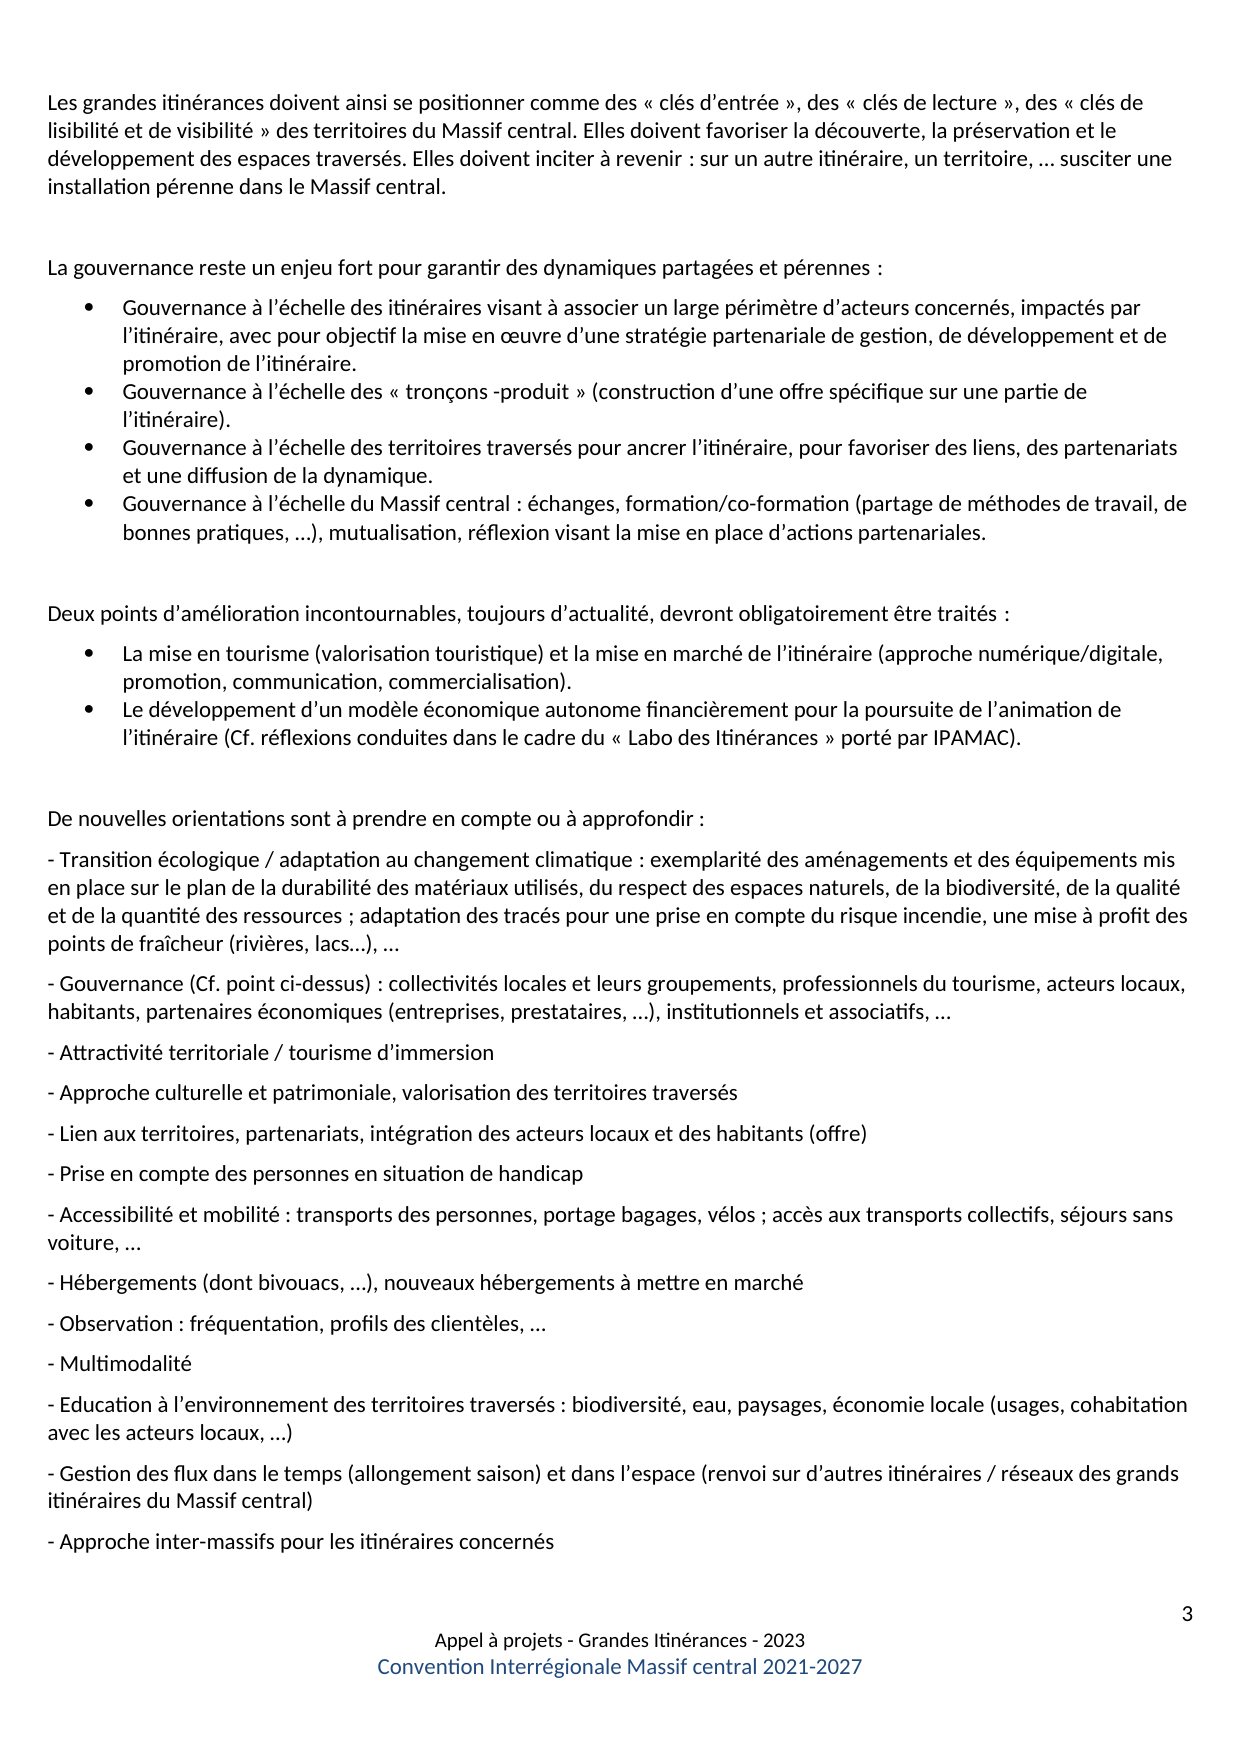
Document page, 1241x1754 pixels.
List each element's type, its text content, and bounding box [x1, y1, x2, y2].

text - Approche inter-massifs pour les itinéraires concernés [47, 1527, 1193, 1555]
text - Observation : fréquentation, profils des clientèles, … [47, 1309, 1193, 1337]
list Gouvernance à l’échelle des « tronçons -produit » (construction d’une offre spécifique sur une partie de l’itinéraire). [85, 377, 1193, 433]
list Gouvernance à l’échelle des territoires traversés pour ancrer l’itinéraire, pour favoriser des liens, des partenariats et une diffusion de la dynamique. [85, 433, 1193, 489]
text Deux points d’amélioration incontournables, toujours d’actualité, devront obligatoirement être traités : [47, 599, 1193, 627]
text - Multimodalité [47, 1349, 1193, 1378]
text - Education à l’environnement des territoires traversés : biodiversité, eau, paysages, économie locale (usages, cohabitation avec les acteurs locaux, …) [47, 1390, 1193, 1446]
list Le développement d’un modèle économique autonome financièrement pour la poursuite de l’animation de l’itinéraire (Cf. réflexions conduites dans le cadre du « Labo des Itinérances » porté par IPAMAC). [85, 695, 1193, 751]
text La gouvernance reste un enjeu fort pour garantir des dynamiques partagées et pérennes : [47, 253, 1193, 281]
text - Hébergements (dont bivouacs, …), nouveaux hébergements à mettre en marché [47, 1268, 1193, 1297]
list Gouvernance à l’échelle des itinéraires visant à associer un large périmètre d’acteurs concernés, impactés par l’itinéraire, avec pour objectif la mise en œuvre d’une stratégie partenariale de gestion, de développement et de promotion de l’itinéraire. [85, 293, 1193, 377]
text - Attractivité territoriale / tourisme d’immersion [47, 1038, 1193, 1066]
text Les grandes itinérances doivent ainsi se positionner comme des « clés d’entrée », des « clés de lecture », des « clés de lisibilité et de visibilité » des territoires du Massif central. Elles doivent favoriser la découverte, la préservation et le développement des espaces traversés. Elles doivent inciter à revenir : sur un autre itinéraire, un territoire, … susciter une installation pérenne dans le Massif central. [47, 88, 1193, 200]
text - Approche culturelle et patrimoniale, valorisation des territoires traversés [47, 1078, 1193, 1106]
list Gouvernance à l’échelle du Massif central : échanges, formation/co-formation (partage de méthodes de travail, de bonnes pratiques, …), mutualisation, réflexion visant la mise en place d’actions partenariales. [85, 489, 1193, 546]
list La mise en tourisme (valorisation touristique) et la mise en marché de l’itinéraire (approche numérique/digitale, promotion, communication, commercialisation). [85, 639, 1193, 695]
text - Accessibilité et mobilité : transports des personnes, portage bagages, vélos ; accès aux transports collectifs, séjours sans voiture, … [47, 1200, 1193, 1256]
text - Transition écologique / adaptation au changement climatique : exemplarité des aménagements et des équipements mis en place sur le plan de la durabilité des matériaux utilisés, du respect des espaces naturels, de la biodiversité, de la qualité et de la quantité des ressources ; adaptation des tracés pour une prise en compte du risque incendie, une mise à profit des points de fraîcheur (rivières, lacs…), … [47, 845, 1193, 957]
text - Prise en compte des personnes en situation de handicap [47, 1159, 1193, 1187]
text - Gestion des flux dans le temps (allongement saison) et dans l’espace (renvoi sur d’autres itinéraires / réseaux des grands itinéraires du Massif central) [47, 1459, 1193, 1515]
text De nouvelles orientations sont à prendre en compte ou à approfondir : [47, 804, 1193, 832]
text - Gouvernance (Cf. point ci-dessus) : collectivités locales et leurs groupements, professionnels du tourisme, acteurs locaux, habitants, partenaires économiques (entreprises, prestataires, …), institutionnels et associatifs, … [47, 969, 1193, 1025]
text - Lien aux territoires, partenariats, intégration des acteurs locaux et des habitants (offre) [47, 1119, 1193, 1147]
